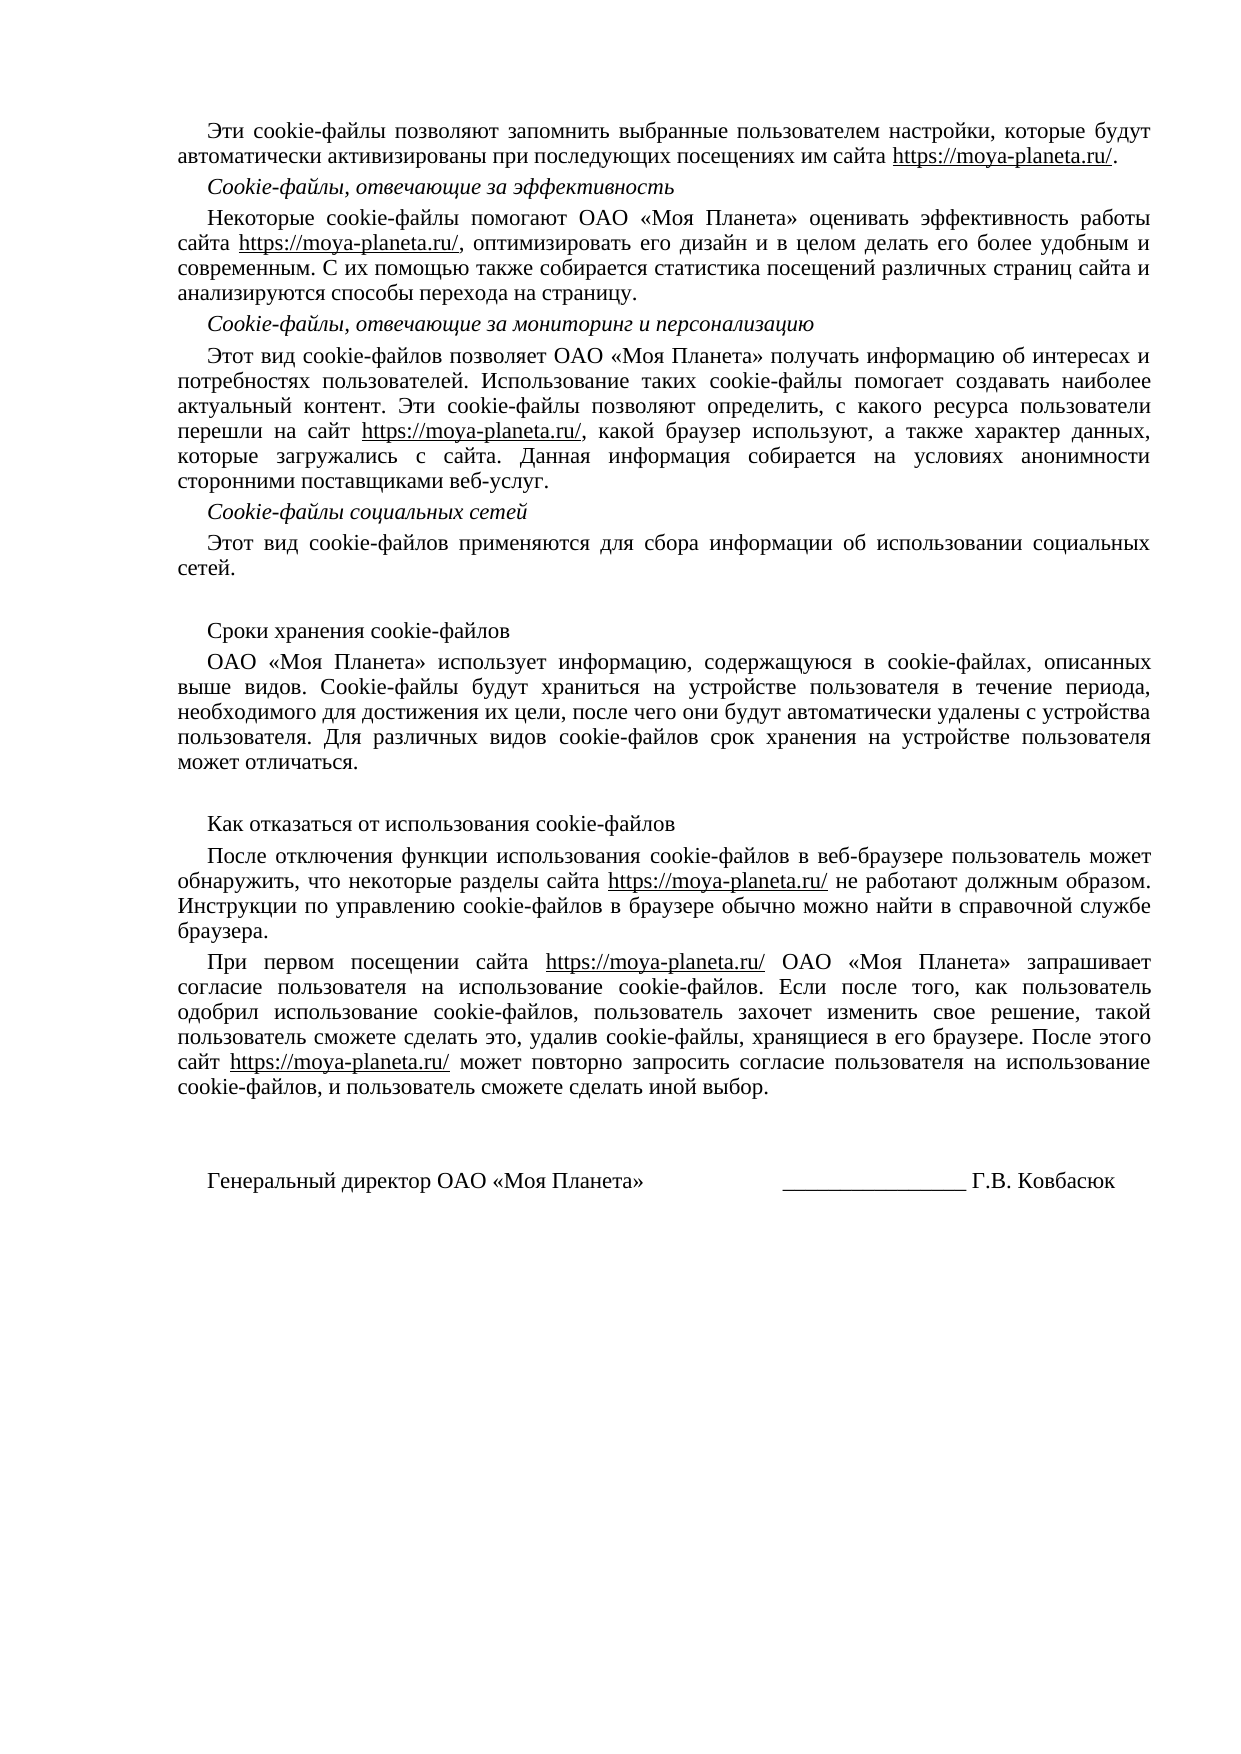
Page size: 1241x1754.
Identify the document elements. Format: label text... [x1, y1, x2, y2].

text Как отказаться от использования сookie-файлов [177, 812, 1152, 837]
text При первом посещении сайта https://moya-planeta.ru/ ОАО «Моя Планета» запрашивает согласие пользователя на использование сookie-файлов. Если после того, как пользователь одобрил использование сookie-файлов, пользователь захочет изменить свое решение, такой пользователь сможете сделать это, удалив сookie-файлы, хранящиеся в его браузере. После этого сайт https://moya-planeta.ru/ может повторно запросить согласие пользователя на использование сookie-файлов, и пользователь сможете сделать иной выбор. [177, 949, 1152, 1099]
text Сookie-файлы социальных сетей [177, 499, 1152, 524]
text Эти сookie-файлы позволяют запомнить выбранные пользователем настройки, которые будут автоматически активизированы при последующих посещениях им сайта https://moya-planeta.ru/. [177, 118, 1152, 168]
text Некоторые сookie-файлы помогают ОАО «Моя Планета» оценивать эффективность работы сайта https://moya-planeta.ru/, оптимизировать его дизайн и в целом делать его более удобным и современным. С их помощью также собирается статистика посещений различных страниц сайта и анализируются способы перехода на страницу. [177, 206, 1152, 306]
text Генеральный директор ОАО «Моя Планета» ________________ Г.В. Ковбасюк [177, 1168, 1152, 1193]
text ОАО «Моя Планета» использует информацию, содержащуюся в сookie-файлах, описанных выше видов. Сookie-файлы будут храниться на устройстве пользователя в течение периода, необходимого для достижения их цели, после чего они будут автоматически удалены с устройства пользователя. Для различных видов сookie-файлов срок хранения на устройстве пользователя может отличаться. [177, 649, 1152, 774]
text Сookie-файлы, отвечающие за эффективность [177, 174, 1152, 199]
text Этот вид сookie-файлов позволяет ОАО «Моя Планета» получать информацию об интересах и потребностях пользователей. Использование таких сookie-файлы помогает создавать наиболее актуальный контент. Эти сookie-файлы позволяют определить, с какого ресурса пользователи перешли на сайт https://moya-planeta.ru/, какой браузер используют, а также характер данных, которые загружались с сайта. Данная информация собирается на условиях анонимности сторонними поставщиками веб-услуг. [177, 343, 1152, 493]
text Сookie-файлы, отвечающие за мониторинг и персонализацию [177, 312, 1152, 337]
text После отключения функции использования сookie-файлов в веб-браузере пользователь может обнаружить, что некоторые разделы сайта https://moya-planeta.ru/ не работают должным образом. Инструкции по управлению сookie-файлов в браузере обычно можно найти в справочной службе браузера. [177, 843, 1152, 943]
text Этот вид сookie-файлов применяются для сбора информации об использовании социальных сетей. [177, 531, 1152, 581]
text Сроки хранения сookie-файлов [177, 618, 1152, 643]
